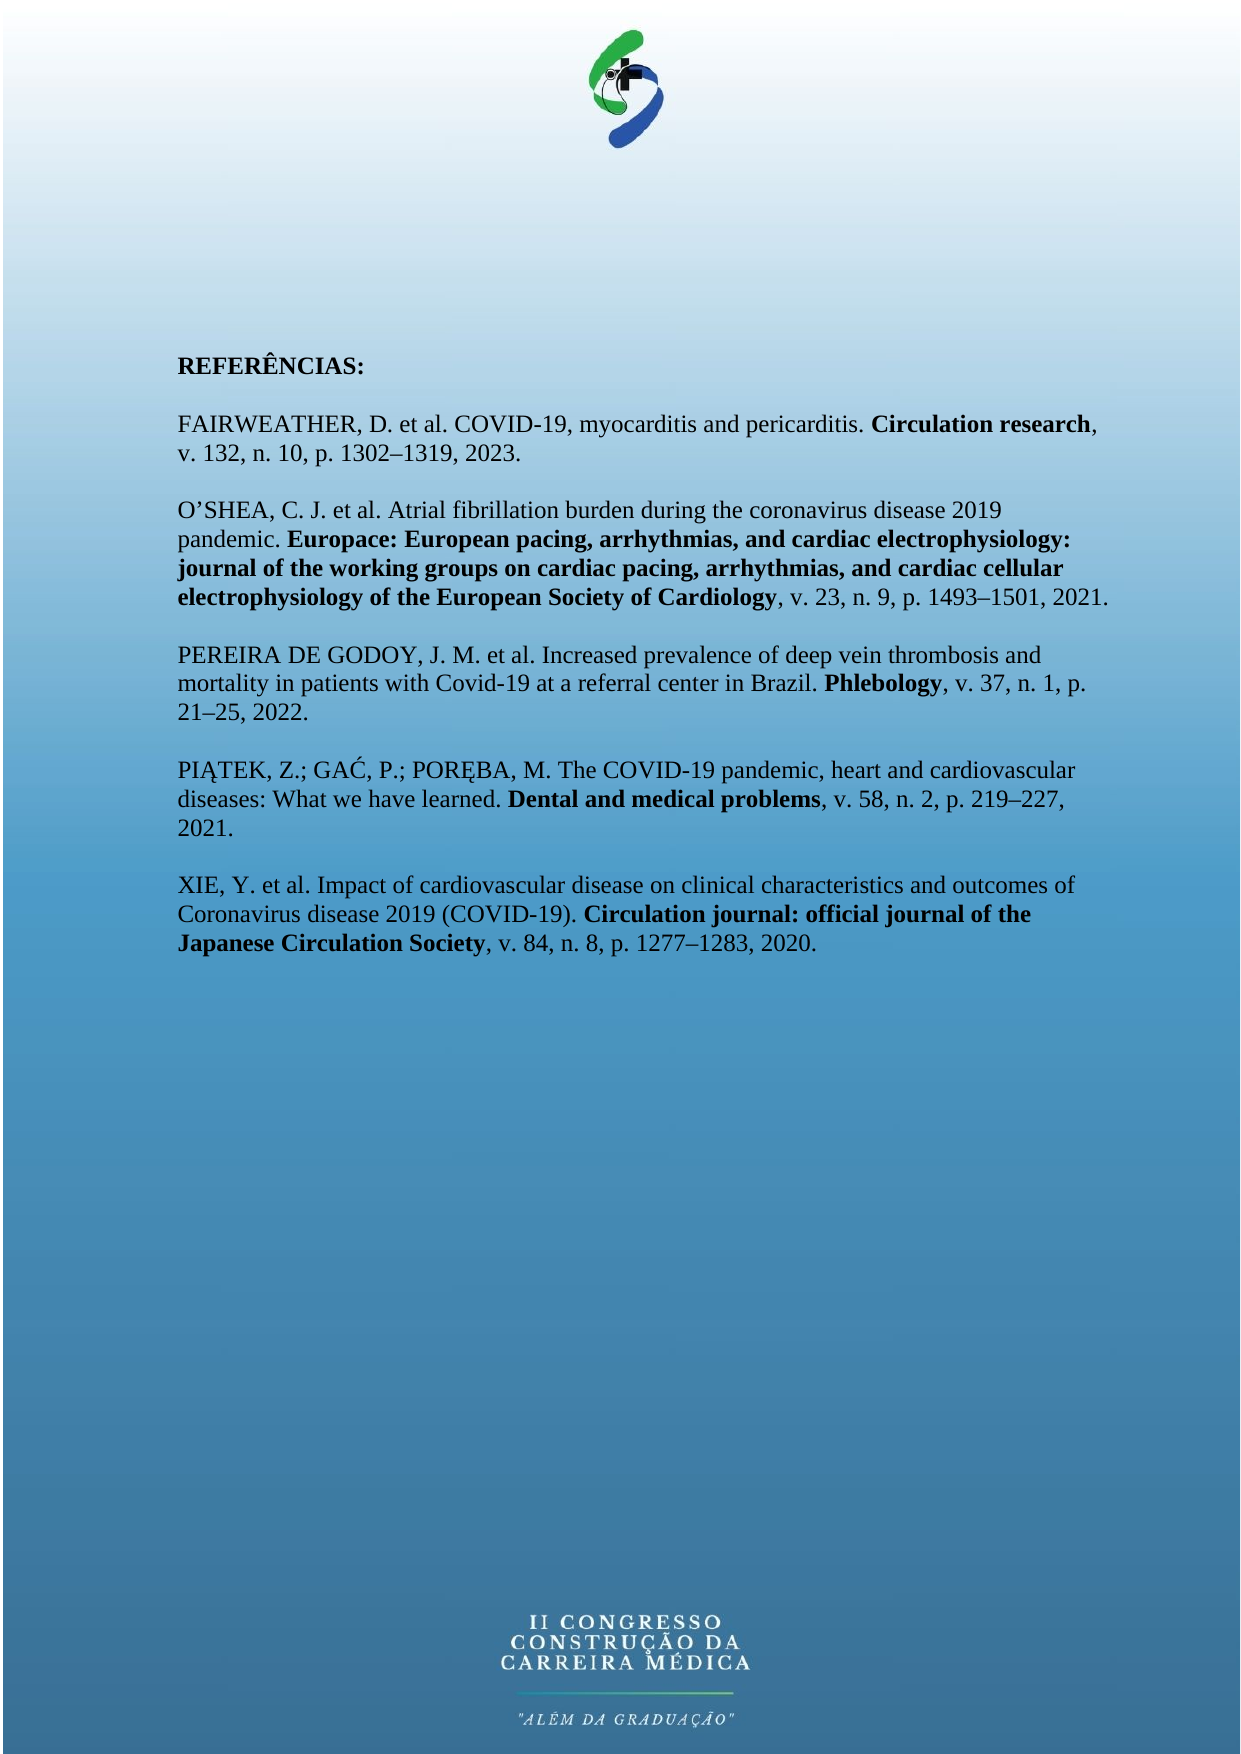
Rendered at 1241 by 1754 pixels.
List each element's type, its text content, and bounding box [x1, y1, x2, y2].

text O’SHEA, C. J. et al. Atrial fibrillation burden during the coronavirus disease 2019 pandemic. Europace: European pacing, arrhythmias, and cardiac electrophysiology: journal of the working groups on cardiac pacing, arrhythmias, and cardiac cellular electrophysiology of the European Society of Cardiology, v. 23, n. 9, p. 1493–1501, 2021. [177, 496, 1122, 611]
text FAIRWEATHER, D. et al. COVID-19, myocarditis and pericarditis. Circulation research, v. 132, n. 10, p. 1302–1319, 2023. [177, 409, 1122, 466]
picture [3, 3, 1241, 1754]
text XIE, Y. et al. Impact of cardiovascular disease on clinical characteristics and outcomes of Coronavirus disease 2019 (COVID-19). Circulation journal: official journal of the Japanese Circulation Society, v. 84, n. 8, p. 1277–1283, 2020. [177, 871, 1122, 957]
text REFERÊNCIAS: [177, 351, 1122, 380]
text PEREIRA DE GODOY, J. M. et al. Increased prevalence of deep vein thrombosis and mortality in patients with Covid-19 at a referral center in Brazil. Phlebology, v. 37, n. 1, p. 21–25, 2022. [177, 640, 1122, 726]
text PIĄTEK, Z.; GAĆ, P.; PORĘBA, M. The COVID-19 pandemic, heart and cardiovascular diseases: What we have learned. Dental and medical problems, v. 58, n. 2, p. 219–227, 2021. [177, 755, 1122, 841]
